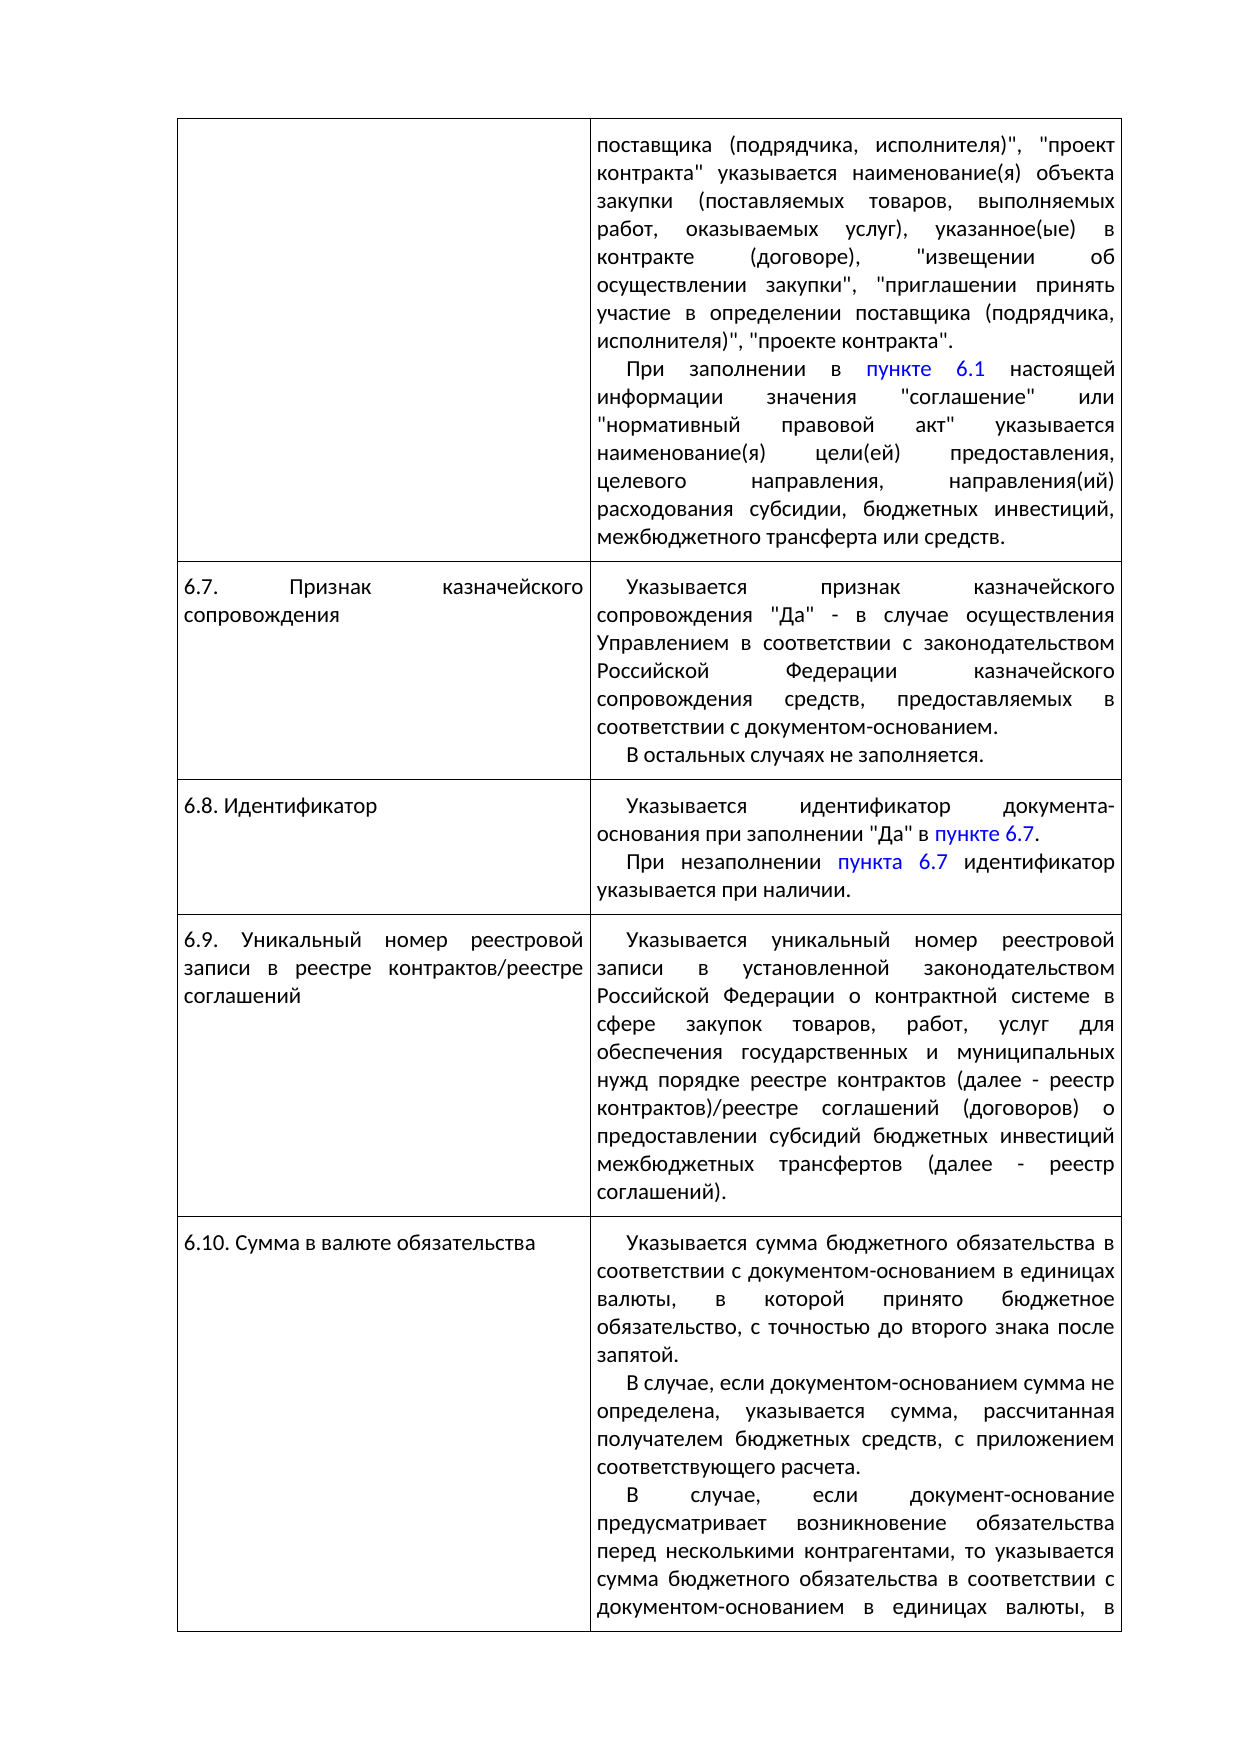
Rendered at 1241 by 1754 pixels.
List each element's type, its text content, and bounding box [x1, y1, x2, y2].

table_cell Указывается идентификатор документа-основания при заполнении "Да" в пункте 6.7. При незаполнении пункта 6.7 идентификатор указывается при наличии. [591, 780, 1121, 913]
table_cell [591, 119, 1121, 561]
table_cell Указывается признак казначейского сопровождения "Да" - в случае осуществления Управлением в соответствии с законодательством Российской Федерации казначейского сопровождения средств, предоставляемых в соответствии с документом-основанием. В остальных случаях не заполняется. [591, 562, 1121, 779]
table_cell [178, 119, 590, 561]
table_cell Указывается уникальный номер реестровой записи в установленной законодательством Российской Федерации о контрактной системе в сфере закупок товаров, работ, услуг для обеспечения государственных и муниципальных нужд порядке реестре контрактов (далее - реестр контрактов)/реестре соглашений (договоров) о предоставлении субсидий бюджетных инвестиций межбюджетных трансфертов (далее - реестр соглашений). [591, 915, 1121, 1216]
table_cell 6.7. Признак казначейского сопровождения [178, 562, 590, 779]
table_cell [591, 1217, 1121, 1631]
table_cell 6.8. Идентификатор [178, 780, 590, 913]
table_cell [178, 1217, 590, 1631]
table_cell 6.9. Уникальный номер реестровой записи в реестре контрактов/реестре соглашений [178, 915, 590, 1216]
